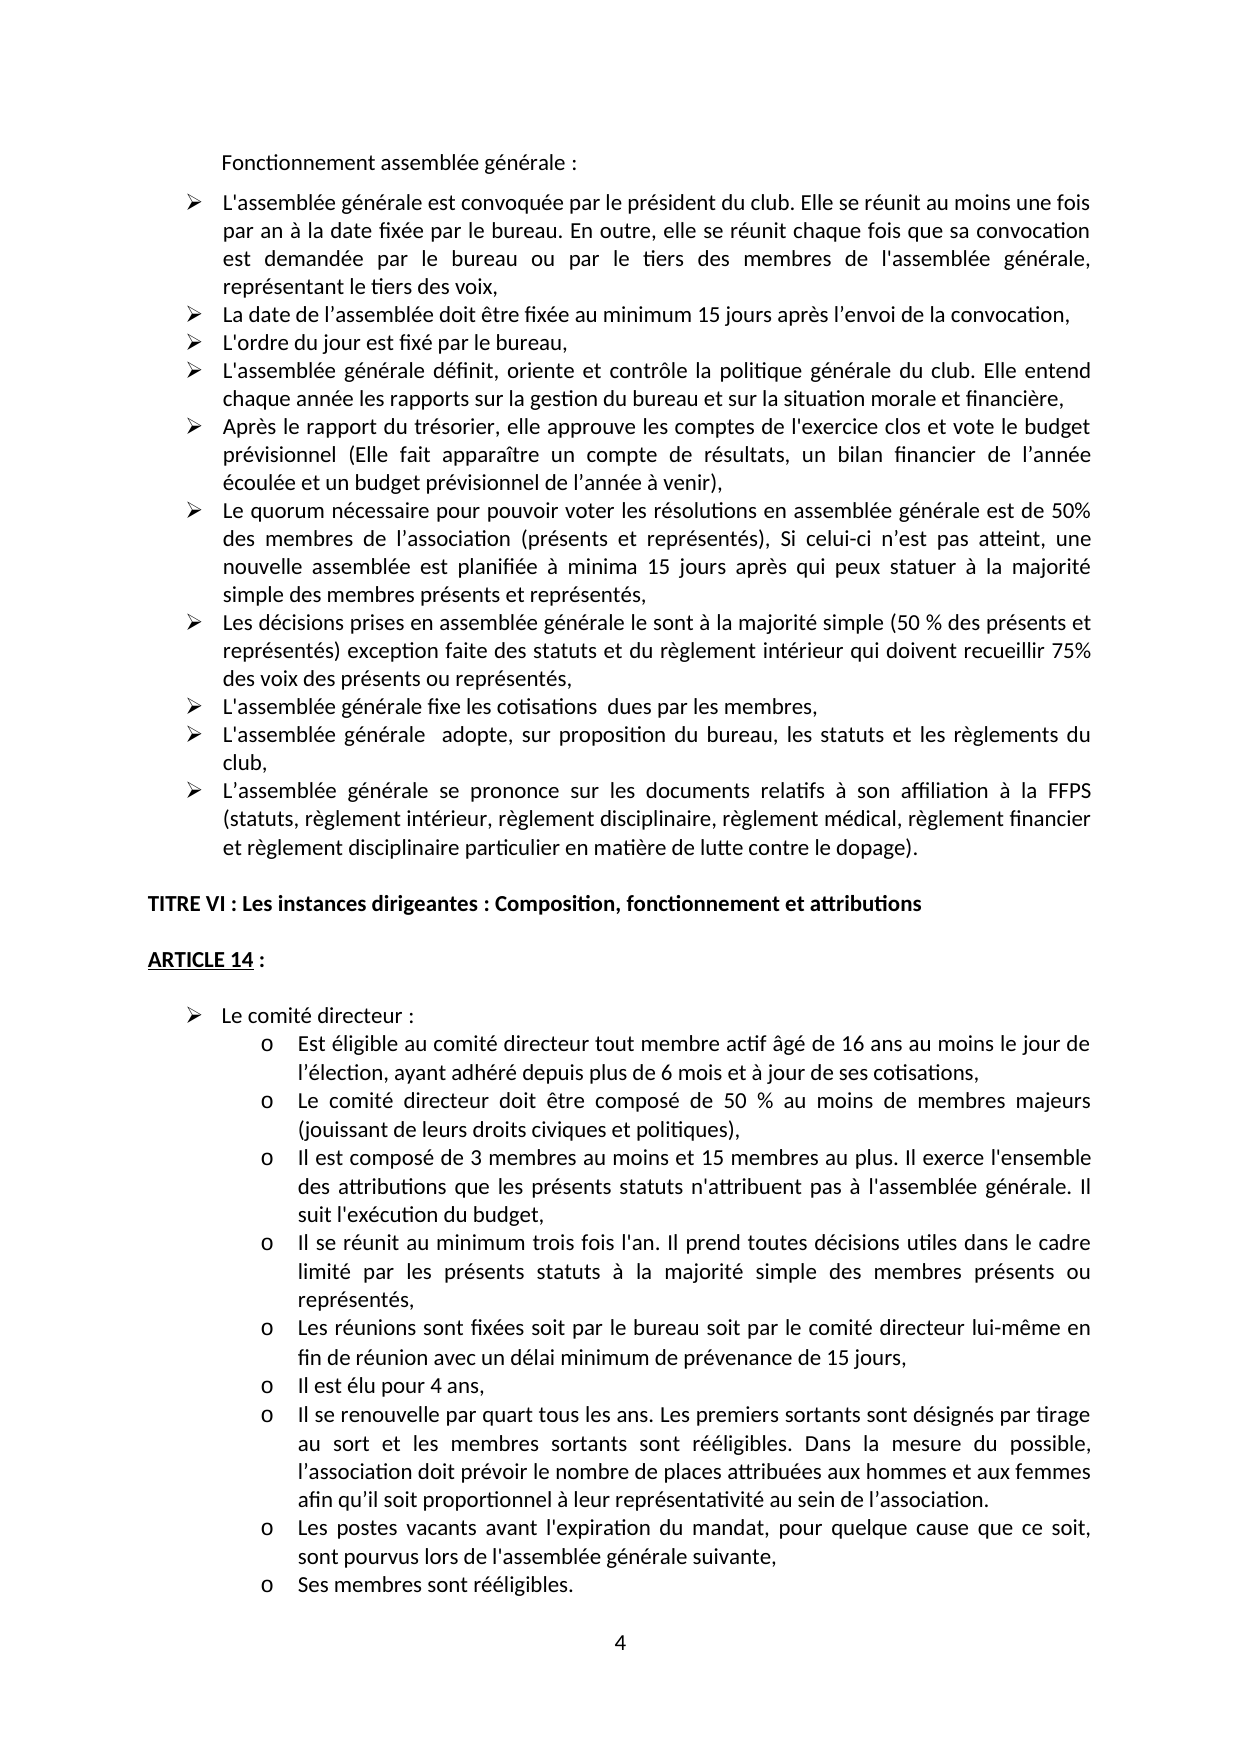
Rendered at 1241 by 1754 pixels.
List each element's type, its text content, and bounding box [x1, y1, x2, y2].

list Les décisions prises en assemblée générale le sont à la majorité simple (50 % des présents et représentés) exception faite des statuts et du règlement intérieur qui doivent recueillir 75% des voix des présents ou représentés, [185, 608, 1093, 692]
text TITRE VI : Les instances dirigeantes : Composition, fonctionnement et attributions [148, 889, 1093, 917]
list Le comité directeur doit être composé de 50 % au moins de membres majeurs (jouissant de leurs droits civiques et politiques), [260, 1086, 1093, 1143]
list Les réunions sont fixées soit par le bureau soit par le comité directeur lui-même en fin de réunion avec un délai minimum de prévenance de 15 jours, [260, 1313, 1093, 1371]
text ARTICLE 14 : [148, 945, 1093, 973]
list L'ordre du jour est fixé par le bureau, [185, 328, 1093, 356]
list L'assemblée générale définit, oriente et contrôle la politique générale du club. Elle entend chaque année les rapports sur la gestion du bureau et sur la situation morale et financière, [185, 356, 1093, 412]
list L’assemblée générale se prononce sur les documents relatifs à son affiliation à la FFPS (statuts, règlement intérieur, règlement disciplinaire, règlement médical, règlement financier et règlement disciplinaire particulier en matière de lutte contre le dopage). [185, 777, 1093, 861]
list L'assemblée générale adopte, sur proposition du bureau, les statuts et les règlements du club, [185, 721, 1093, 777]
list La date de l’assemblée doit être fixée au minimum 15 jours après l’envoi de la convocation, [185, 300, 1093, 328]
list Les postes vacants avant l'expiration du mandat, pour quelque cause que ce soit, sont pourvus lors de l'assemblée générale suivante, [260, 1513, 1093, 1570]
list Il se renouvelle par quart tous les ans. Les premiers sortants sont désignés par tirage au sort et les membres sortants sont rééligibles. Dans la mesure du possible, l’association doit prévoir le nombre de places attribuées aux hommes et aux femmes afin qu’il soit proportionnel à leur représentativité au sein de l’association. [260, 1400, 1093, 1513]
text Fonctionnement assemblée générale : [148, 148, 1093, 176]
list L'assemblée générale est convoquée par le président du club. Elle se réunit au moins une fois par an à la date fixée par le bureau. En outre, elle se réunit chaque fois que sa convocation est demandée par le bureau ou par le tiers des membres de l'assemblée générale, représentant le tiers des voix, [185, 188, 1093, 300]
list Le comité directeur : [185, 1001, 1093, 1029]
list Il est élu pour 4 ans, [260, 1371, 1093, 1400]
list Ses membres sont rééligibles. [260, 1570, 1093, 1599]
list L'assemblée générale fixe les cotisations dues par les membres, [185, 692, 1093, 721]
list Le quorum nécessaire pour pouvoir voter les résolutions en assemblée générale est de 50% des membres de l’association (présents et représentés), Si celui-ci n’est pas atteint, une nouvelle assemblée est planifiée à minima 15 jours après qui peux statuer à la majorité simple des membres présents et représentés, [185, 496, 1093, 608]
list Il se réunit au minimum trois fois l'an. Il prend toutes décisions utiles dans le cadre limité par les présents statuts à la majorité simple des membres présents ou représentés, [260, 1228, 1093, 1313]
list Après le rapport du trésorier, elle approuve les comptes de l'exercice clos et vote le budget prévisionnel (Elle fait apparaître un compte de résultats, un bilan financier de l’année écoulée et un budget prévisionnel de l’année à venir), [185, 412, 1093, 496]
list Est éligible au comité directeur tout membre actif âgé de 16 ans au moins le jour de l’élection, ayant adhéré depuis plus de 6 mois et à jour de ses cotisations, [260, 1029, 1093, 1086]
list Il est composé de 3 membres au moins et 15 membres au plus. Il exerce l'ensemble des attributions que les présents statuts n'attribuent pas à l'assemblée générale. Il suit l'exécution du budget, [260, 1143, 1093, 1228]
